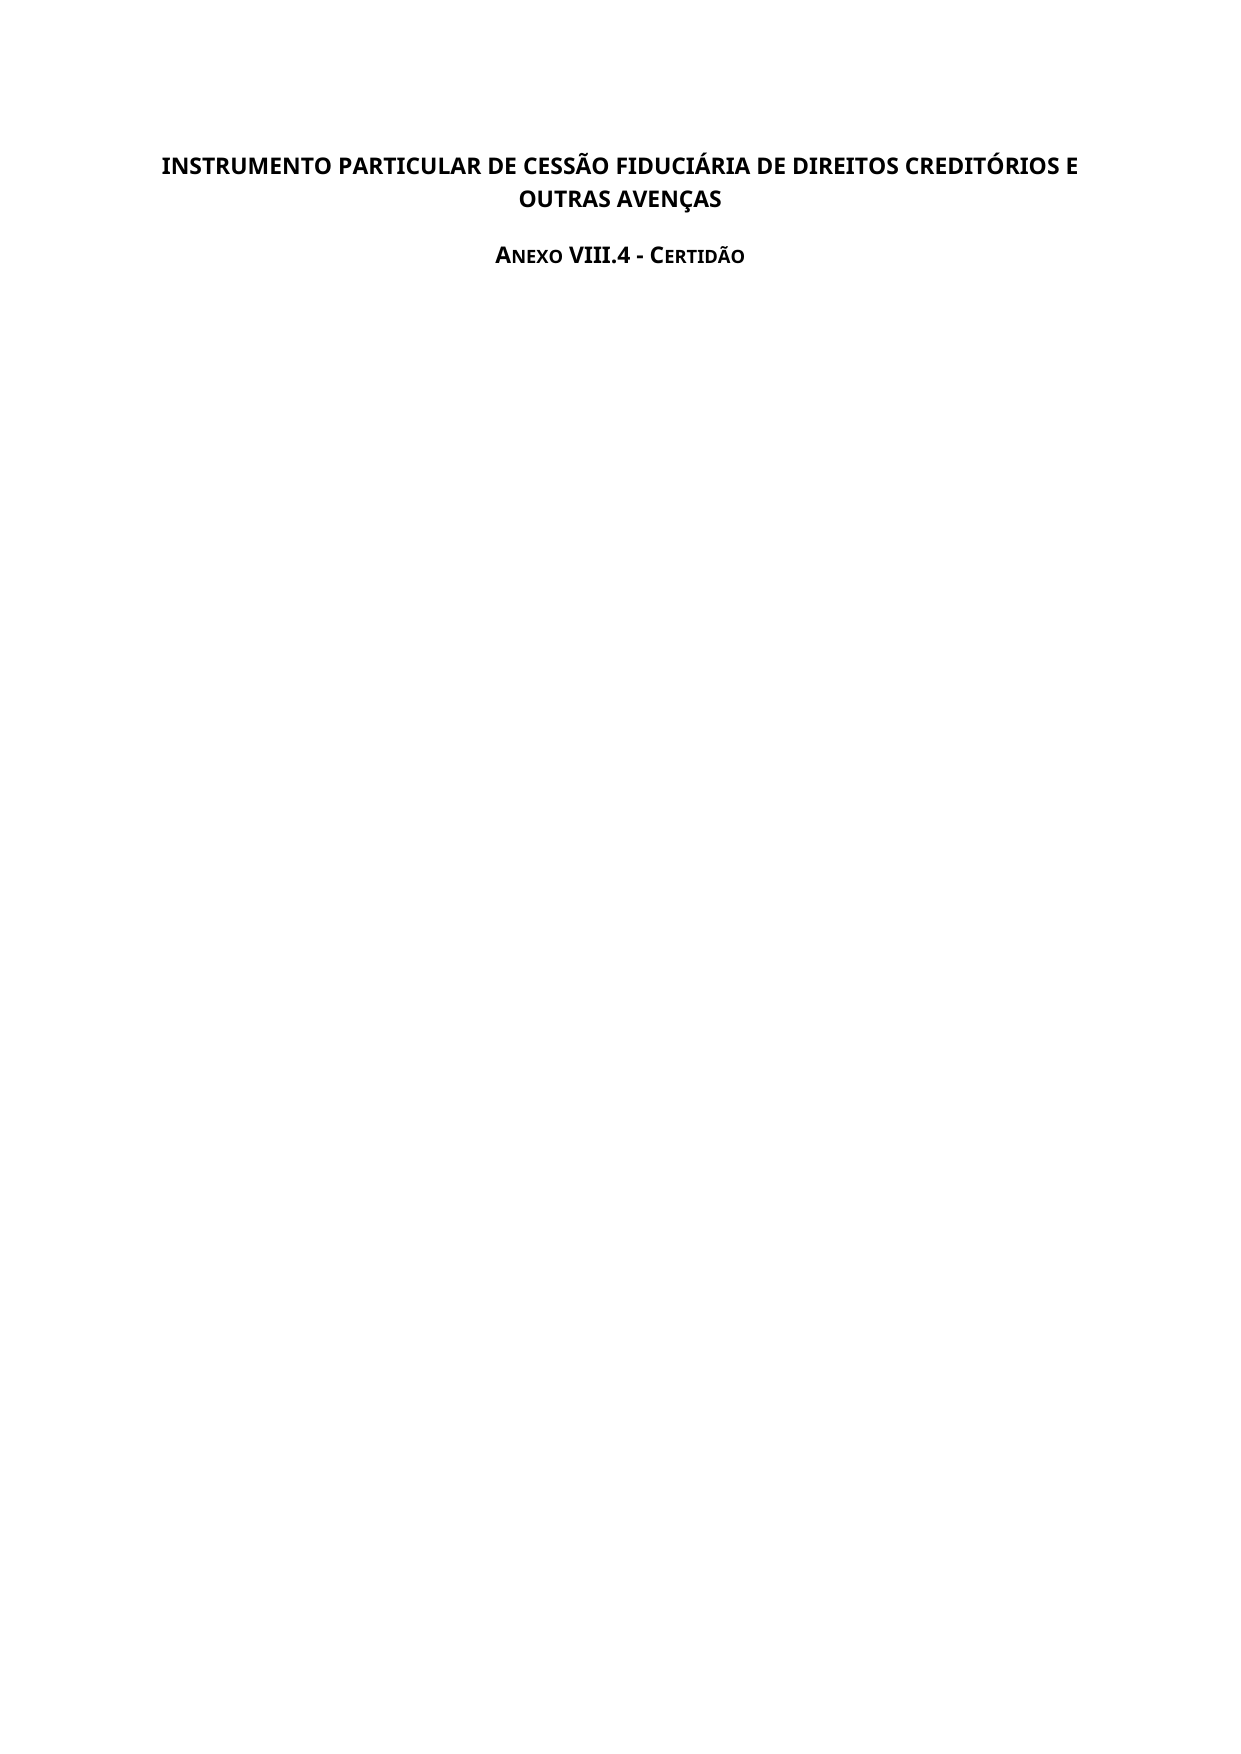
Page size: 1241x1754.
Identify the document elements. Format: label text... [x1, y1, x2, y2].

text INSTRUMENTO PARTICULAR DE CESSÃO FIDUCIÁRIA DE DIREITOS CREDITÓRIOS E OUTRAS AVENÇAS [148, 148, 1092, 214]
text Anexo VIII.4 - Certidão [148, 239, 1092, 271]
